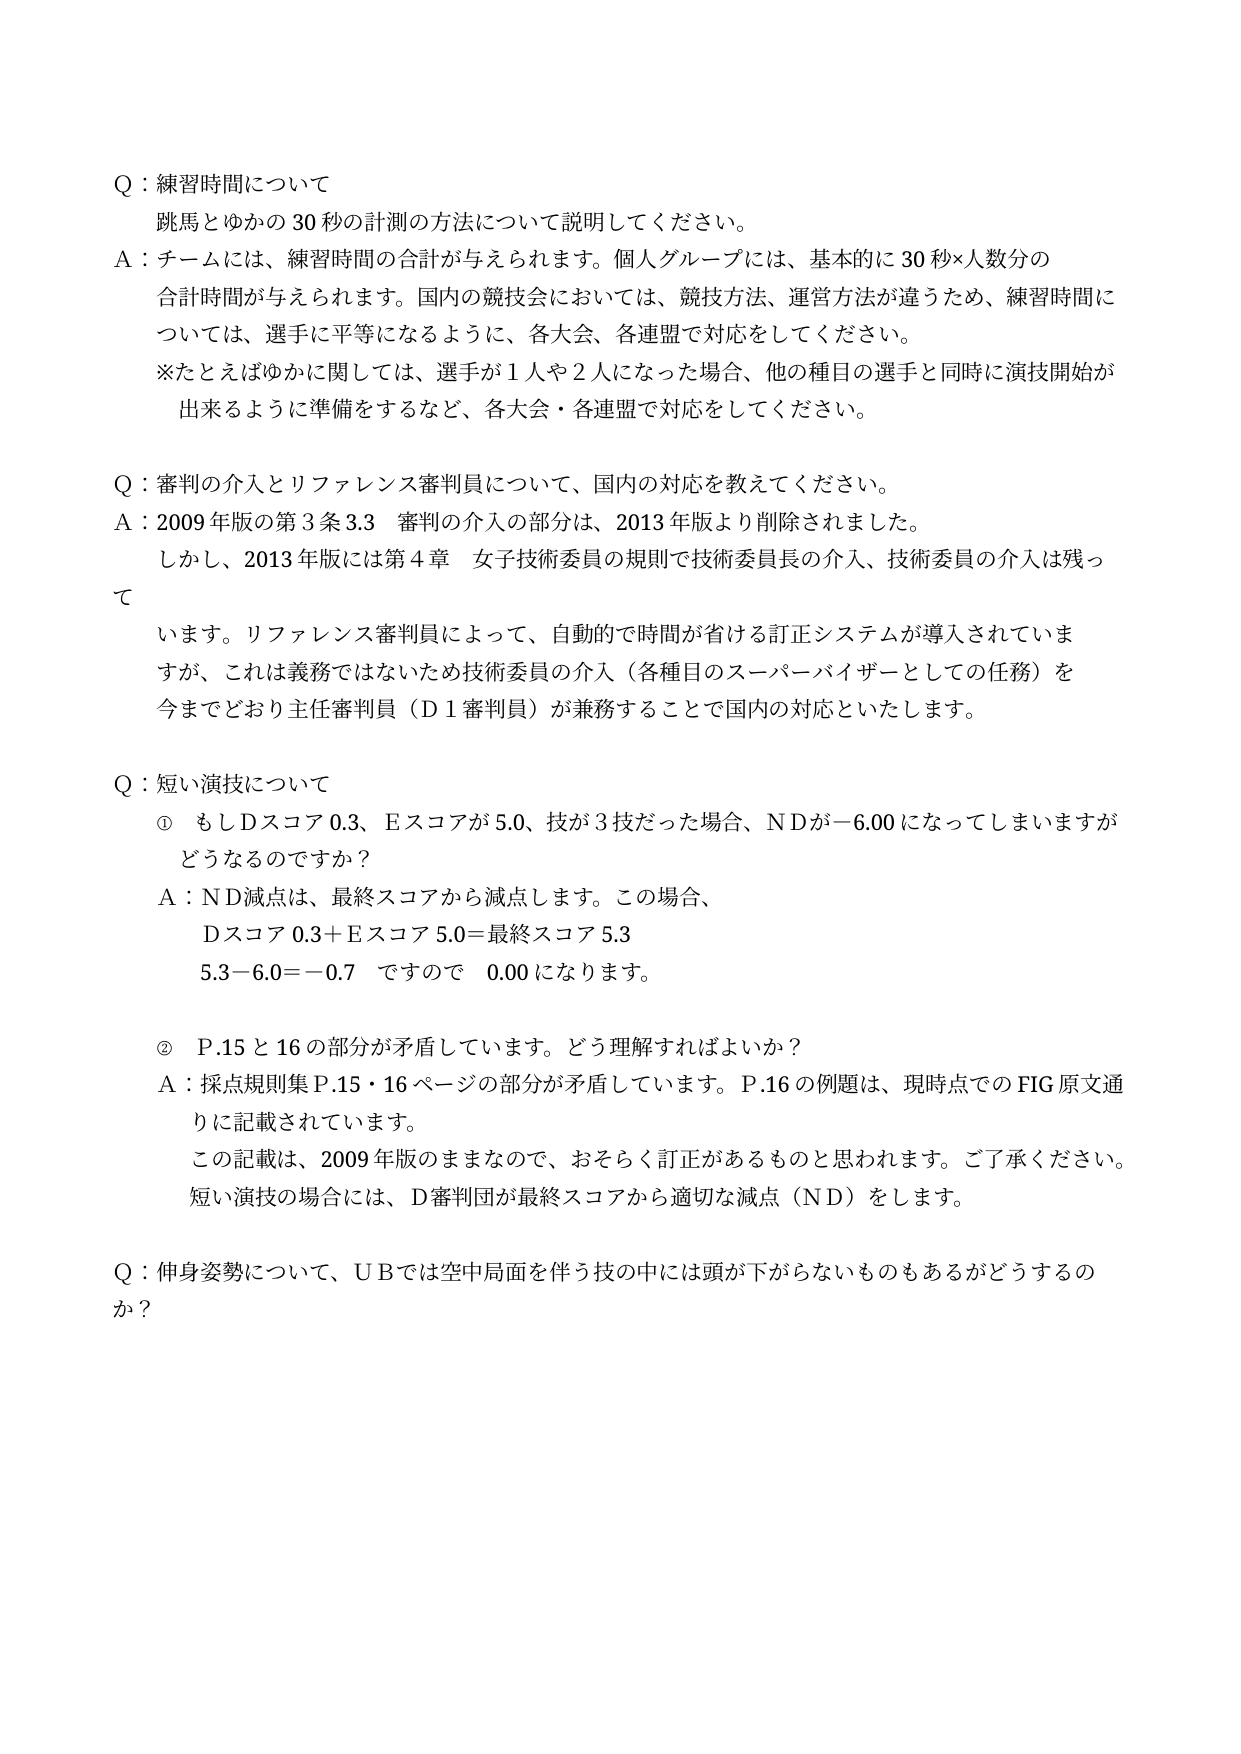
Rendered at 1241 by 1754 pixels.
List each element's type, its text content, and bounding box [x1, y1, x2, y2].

text Ｑ：伸身姿勢について、ＵＢでは空中局面を伴う技の中には頭が下がらないものもあるがどうするのか？ [112, 1252, 1128, 1327]
text Ｑ：審判の介入とリファレンス審判員について、国内の対応を教えてください。 [112, 464, 1128, 502]
text Ａ：ＮＤ減点は、最終スコアから減点します。この場合、 [112, 877, 1128, 914]
text すが、これは義務ではないため技術委員の介入（各種目のスーパーバイザーとしての任務）を [112, 652, 1128, 689]
text Ｑ：練習時間について [112, 164, 1128, 202]
text 跳馬とゆかの30秒の計測の方法について説明してください。 [112, 202, 1128, 239]
text この記載は、2009年版のままなので、おそらく訂正があるものと思われます。ご了承ください。 [112, 1139, 1128, 1177]
text 5.3－6.0＝－0.7 ですので 0.00になります。 [112, 952, 1128, 989]
text 合計時間が与えられます。国内の競技会においては、競技方法、運営方法が違うため、練習時間については、選手に平等になるように、各大会、各連盟で対応をしてください。 [156, 277, 1128, 352]
text どうなるのですか？ [112, 839, 1128, 877]
text Ｄスコア0.3＋Ｅスコア5.0＝最終スコア5.3 [112, 914, 1128, 952]
text 今までどおり主任審判員（Ｄ１審判員）が兼務することで国内の対応といたします。 [112, 689, 1128, 727]
text Ａ：チームには、練習時間の合計が与えられます。個人グループには、基本的に30秒×人数分の [112, 239, 1128, 277]
text います。リファレンス審判員によって、自動的で時間が省ける訂正システムが導入されていま [112, 614, 1128, 652]
text 出来るように準備をするなど、各大会・各連盟で対応をしてください。 [156, 389, 1128, 427]
text しかし、2013年版には第４章 女子技術委員の規則で技術委員長の介入、技術委員の介入は残って [112, 539, 1128, 614]
text ※たとえばゆかに関しては、選手が１人や２人になった場合、他の種目の選手と同時に演技開始が [156, 352, 1128, 389]
text 短い演技の場合には、Ｄ審判団が最終スコアから適切な減点（ＮＤ）をします。 [112, 1177, 1128, 1214]
text Ａ：採点規則集Ｐ.15・16ページの部分が矛盾しています。Ｐ.16の例題は、現時点でのFIG原文通りに記載されています。 [156, 1064, 1128, 1139]
text Ｑ：短い演技について [112, 764, 1128, 802]
list もしＤスコア0.3、Ｅスコアが5.0、技が３技だった場合、ＮＤが－6.00になってしまいますが [156, 802, 1128, 839]
list Ｐ.15と16の部分が矛盾しています。どう理解すればよいか？ [156, 1027, 1128, 1064]
text Ａ：2009年版の第３条3.3 審判の介入の部分は、2013年版より削除されました。 [112, 502, 1128, 539]
